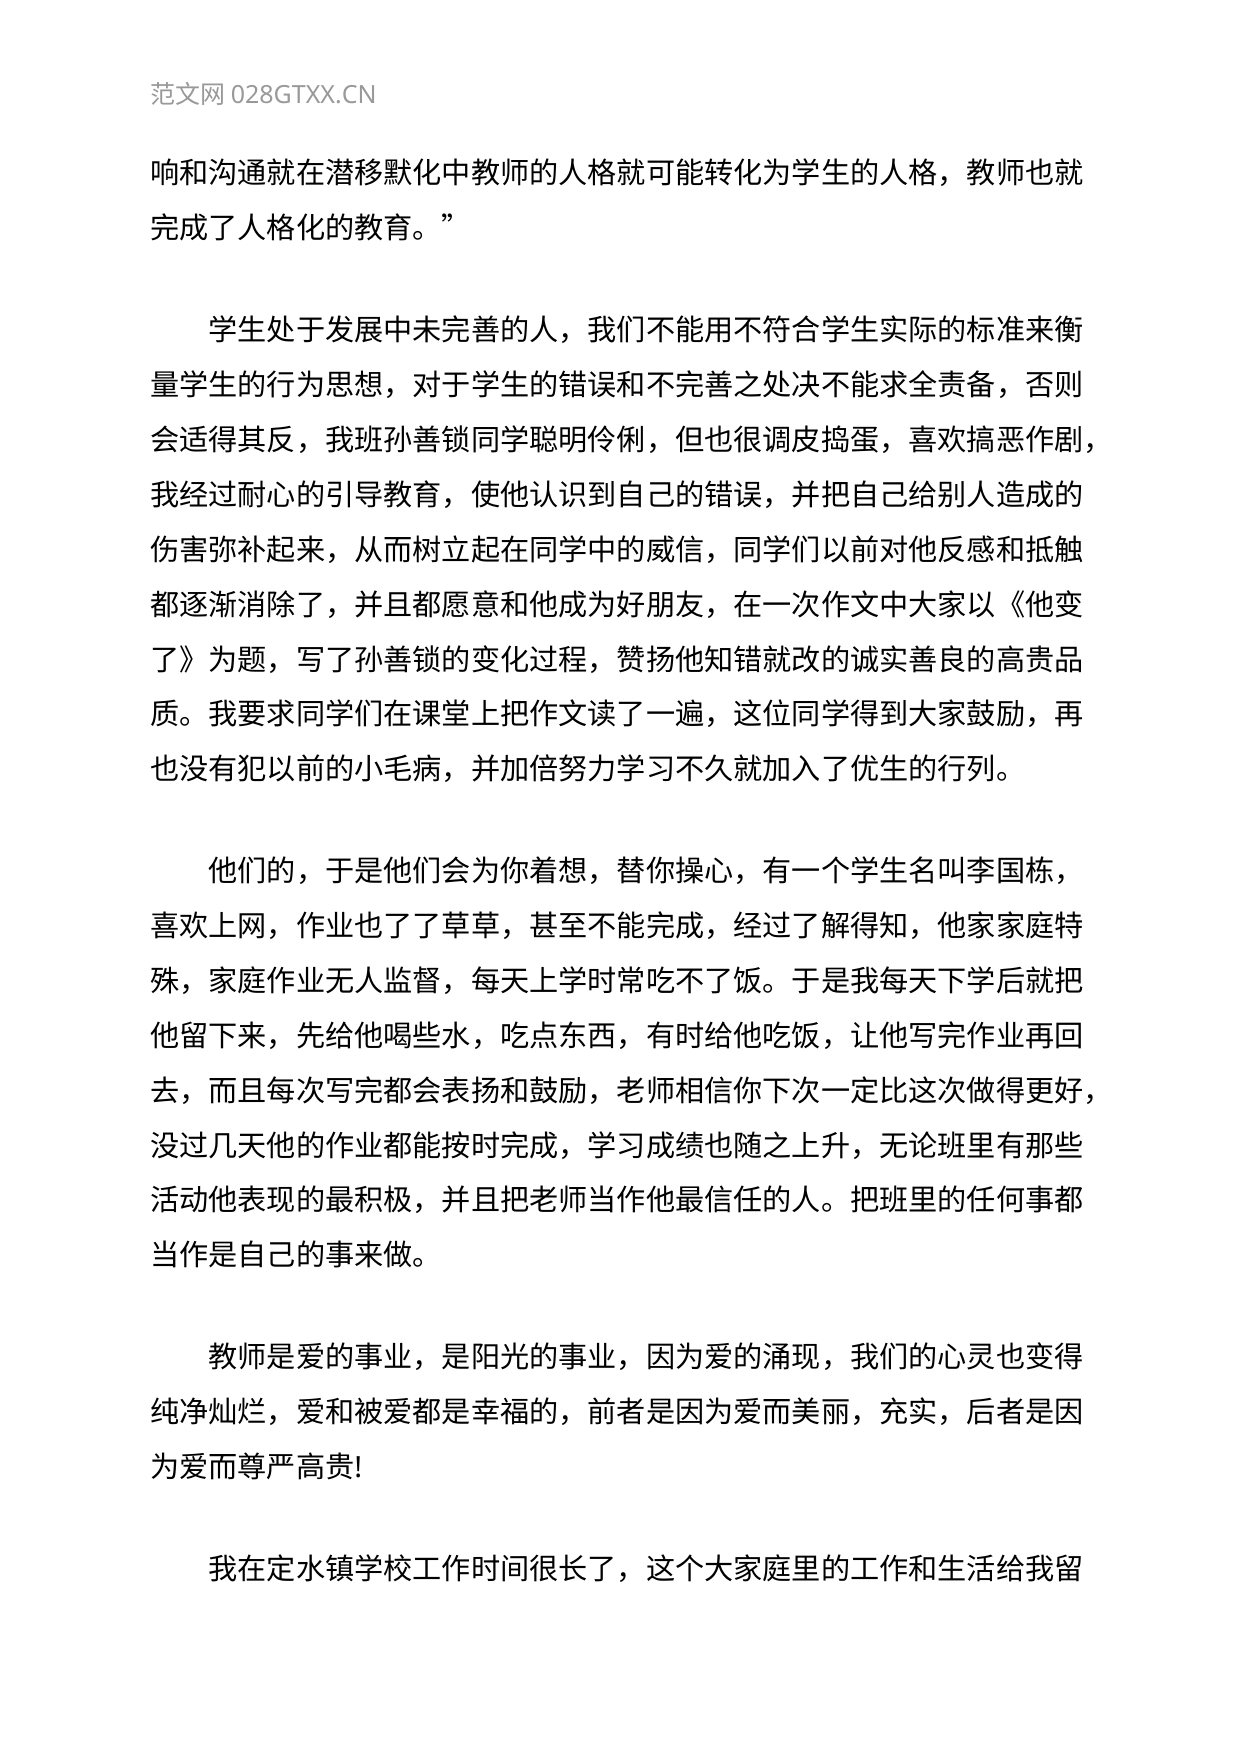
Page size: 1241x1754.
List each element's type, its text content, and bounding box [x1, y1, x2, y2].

text 他们的，于是他们会为你着想，替你操心，有一个学生名叫李国栋，喜欢上网，作业也了了草草，甚至不能完成，经过了解得知，他家家庭特殊，家庭作业无人监督，每天上学时常吃不了饭。于是我每天下学后就把他留下来，先给他喝些水，吃点东西，有时给他吃饭，让他写完作业再回去，而且每次写完都会表扬和鼓励，老师相信你下次一定比这次做得更好，没过几天他的作业都能按时完成，学习成绩也随之上升，无论班里有那些活动他表现的最积极，并且把老师当作他最信任的人。把班里的任何事都当作是自己的事来做。 [150, 848, 1090, 1274]
text 教师是爱的事业，是阳光的事业，因为爱的涌现，我们的心灵也变得纯净灿烂，爱和被爱都是幸福的，前者是因为爱而美丽，充实，后者是因为爱而尊严高贵! [150, 1334, 1090, 1486]
text 学生处于发展中未完善的人，我们不能用不符合学生实际的标准来衡量学生的行为思想，对于学生的错误和不完善之处决不能求全责备，否则会适得其反，我班孙善锁同学聪明伶俐，但也很调皮捣蛋，喜欢搞恶作剧，我经过耐心的引导教育，使他认识到自己的错误，并把自己给别人造成的伤害弥补起来，从而树立起在同学中的威信，同学们以前对他反感和抵触都逐渐消除了，并且都愿意和他成为好朋友，在一次作文中大家以《他变了》为题，写了孙善锁的变化过程，赞扬他知错就改的诚实善良的高贵品质。我要求同学们在课堂上把作文读了一遍，这位同学得到大家鼓励，再也没有犯以前的小毛病，并加倍努力学习不久就加入了优生的行列。 [150, 307, 1090, 788]
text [150, 150, 1090, 247]
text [150, 1545, 1090, 1588]
